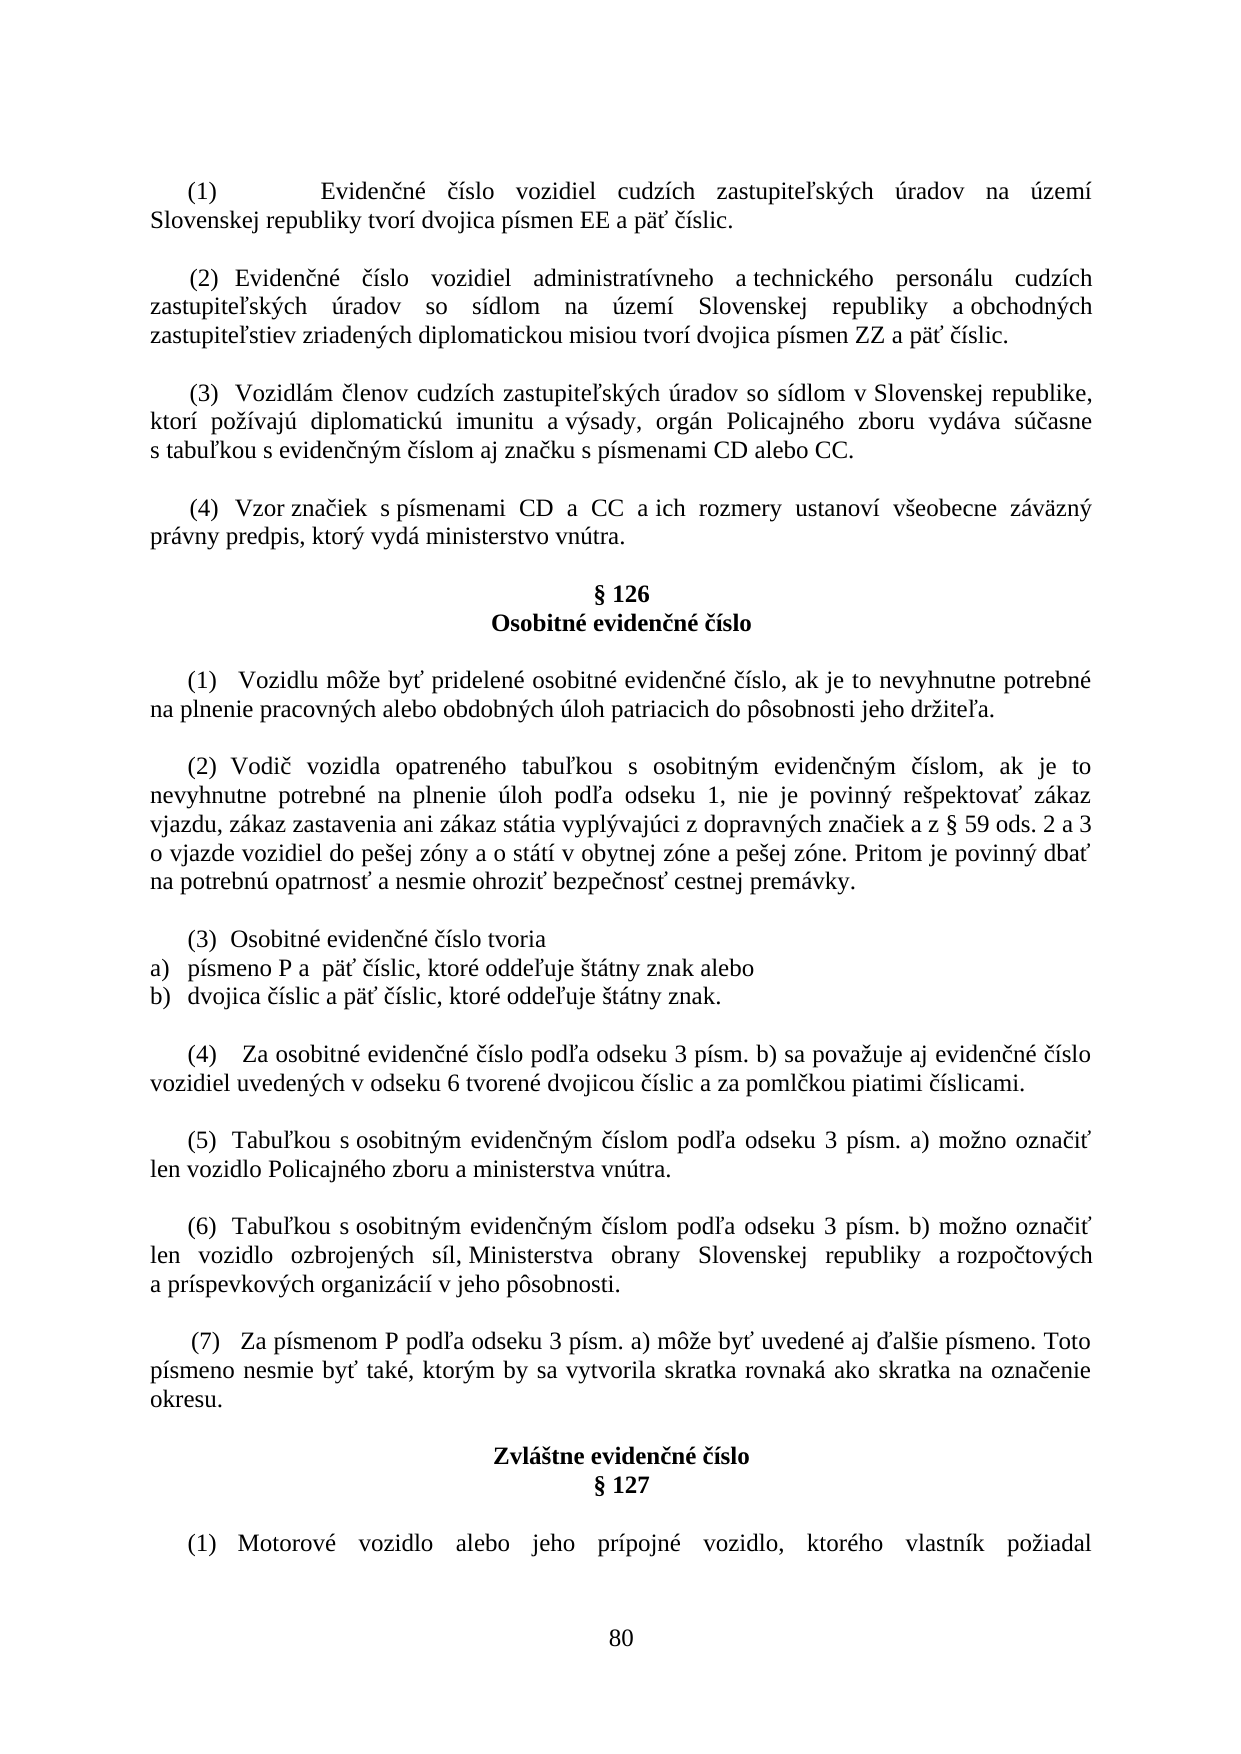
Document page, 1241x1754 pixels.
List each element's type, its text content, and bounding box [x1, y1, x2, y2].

list Vozidlám členov cudzích zastupiteľských úradov so sídlom v Slovenskej republike, ktorí požívajú diplomatickú imunitu a výsady, orgán Policajného zboru vydáva súčasne s tabuľkou s evidenčným číslom aj značku s písmenami CD alebo CC. [150, 378, 1093, 464]
list písmeno P a päť číslic, ktoré oddeľuje štátny znak alebo [150, 953, 1093, 981]
text § 127 [150, 1470, 1093, 1499]
list Osobitné evidenčné číslo tvoria [150, 924, 1093, 953]
list Za osobitné evidenčné číslo podľa odseku 3 písm. b) sa považuje aj evidenčné číslo vozidiel uvedených v odseku 6 tvorené dvojicou číslic a za pomlčkou piatimi číslicami. [150, 1039, 1093, 1096]
list dvojica číslic a päť číslic, ktoré oddeľuje štátny znak. [150, 981, 1093, 1010]
text Osobitné evidenčné číslo [150, 608, 1093, 636]
text § 126 [150, 579, 1093, 608]
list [150, 1528, 1093, 1556]
list Za písmenom P podľa odseku 3 písm. a) môže byť uvedené aj ďalšie písmeno. Toto písmeno nesmie byť také, ktorým by sa vytvorila skratka rovnaká ako skratka na označenie okresu. [150, 1326, 1093, 1413]
list Vzor značiek s písmenami CD a CC a ich rozmery ustanoví všeobecne záväzný právny predpis, ktorý vydá ministerstvo vnútra. [150, 493, 1093, 550]
list Vodič vozidla opatreného tabuľkou s osobitným evidenčným číslom, ak je to nevyhnutne potrebné na plnenie úloh podľa odseku 1, nie je povinný rešpektovať zákaz vjazdu, zákaz zastavenia ani zákaz státia vyplývajúci z dopravných značiek a z § 59 ods. 3 o vjazde vozidiel do pešej zóny a o státí v obytnej zóne a pešej zóne. Pritom je povinný dbať na potrebnú opatrnosť a nesmie ohroziť bezpečnosť cestnej premávky. [150, 751, 1093, 895]
list Tabuľkou s osobitným evidenčným číslom podľa odseku 3 písm. b) možno označiť len vozidlo ozbrojených síl, Ministerstva obrany Slovenskej republiky a rozpočtových a príspevkových organizácií v jeho pôsobnosti. [150, 1211, 1093, 1298]
list Tabuľkou s osobitným evidenčným číslom podľa odseku 3 písm. a) možno označiť len vozidlo Policajného zboru a ministerstva vnútra. [150, 1125, 1093, 1183]
list Vozidlu môže byť pridelené osobitné evidenčné číslo, ak je to nevyhnutne potrebné na plnenie pracovných alebo obdobných úloh patriacich do pôsobnosti jeho držiteľa. [150, 665, 1093, 723]
list Evidenčné číslo vozidiel administratívneho a technického personálu cudzích zastupiteľských úradov so sídlom na území Slovenskej republiky a obchodných zastupiteľstiev zriadených diplomatickou misiou tvorí dvojica písmen ZZ a päť číslic. [150, 263, 1093, 349]
text Zvláštne evidenčné číslo [150, 1441, 1093, 1470]
list Evidenčné číslo vozidiel cudzích zastupiteľských úradov na území Slovenskej republiky tvorí dvojica písmen EE a päť číslic. [150, 176, 1093, 234]
